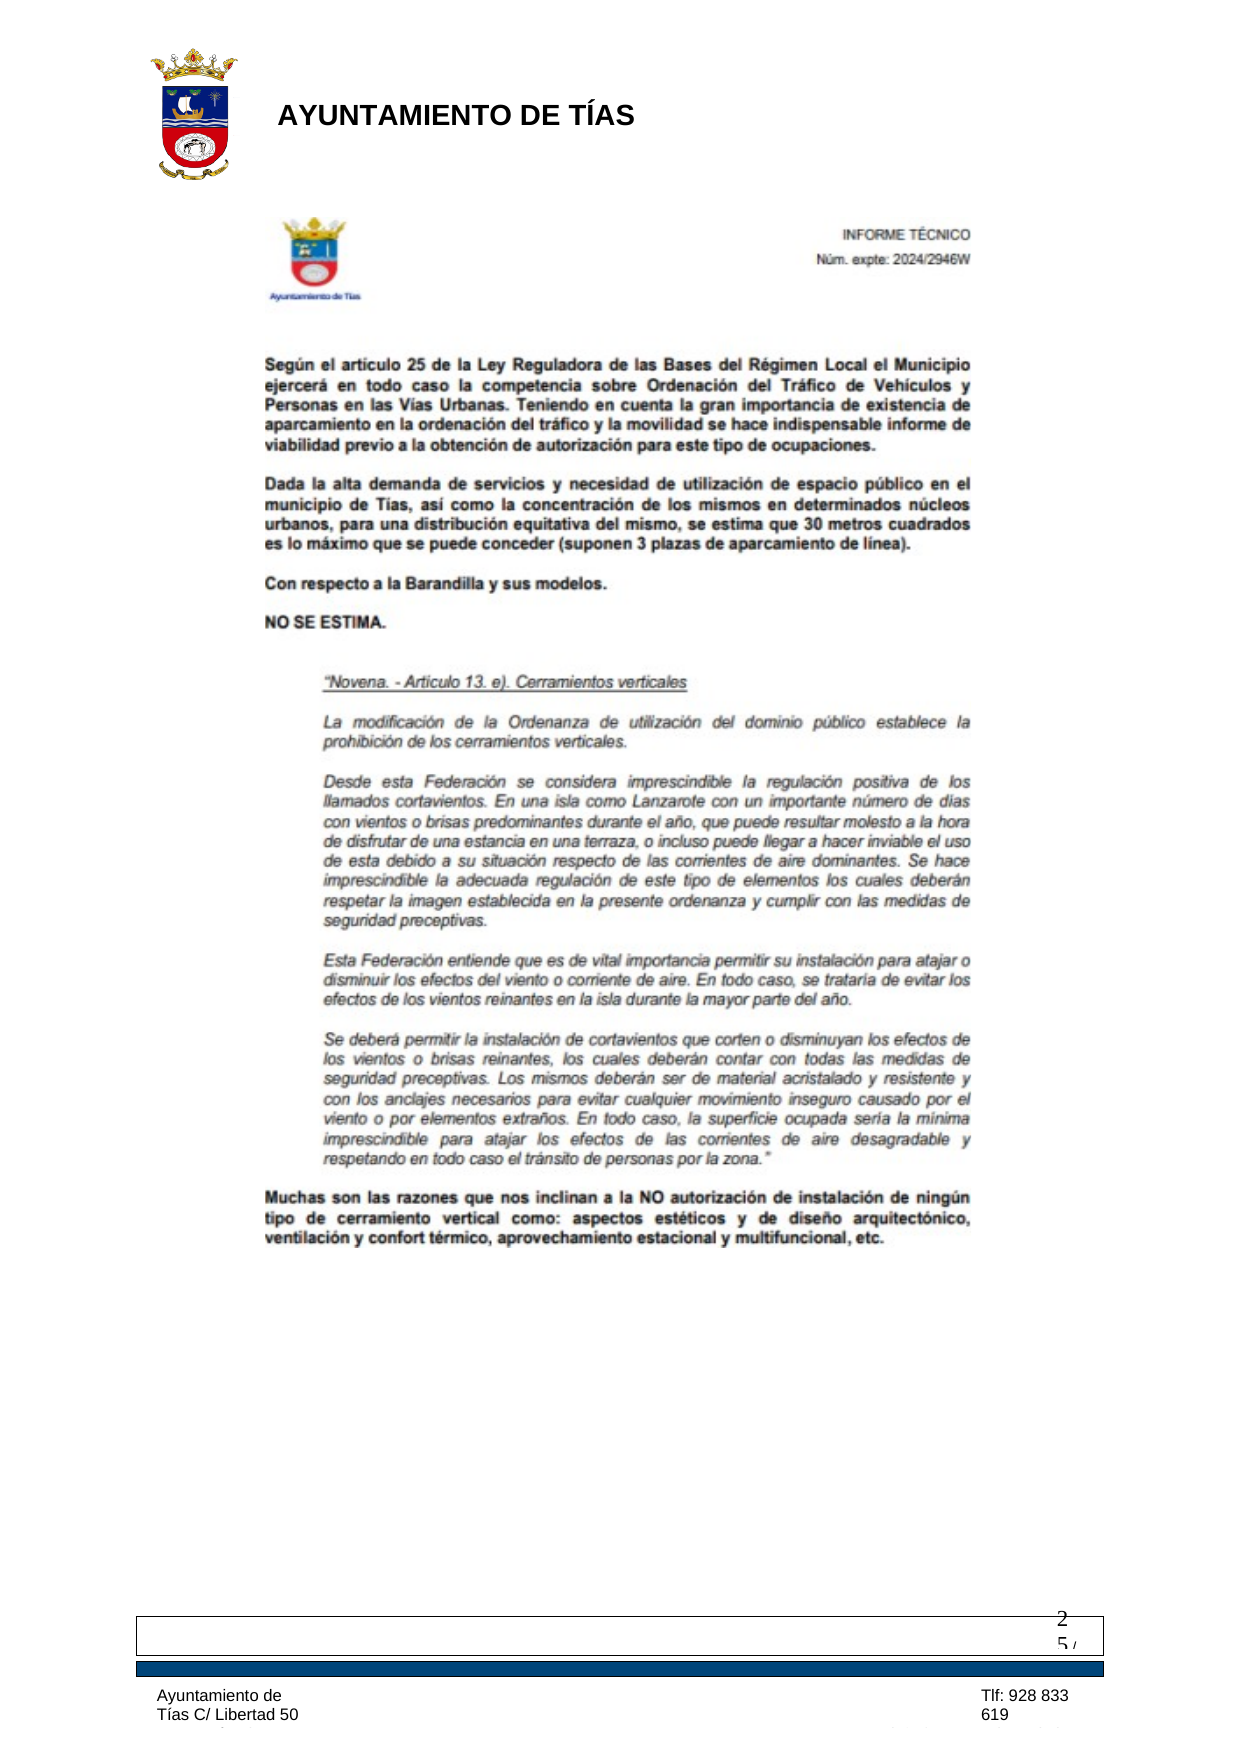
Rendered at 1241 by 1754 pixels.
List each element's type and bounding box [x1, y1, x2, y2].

picture [150, 48, 240, 180]
picture [265, 217, 972, 1248]
